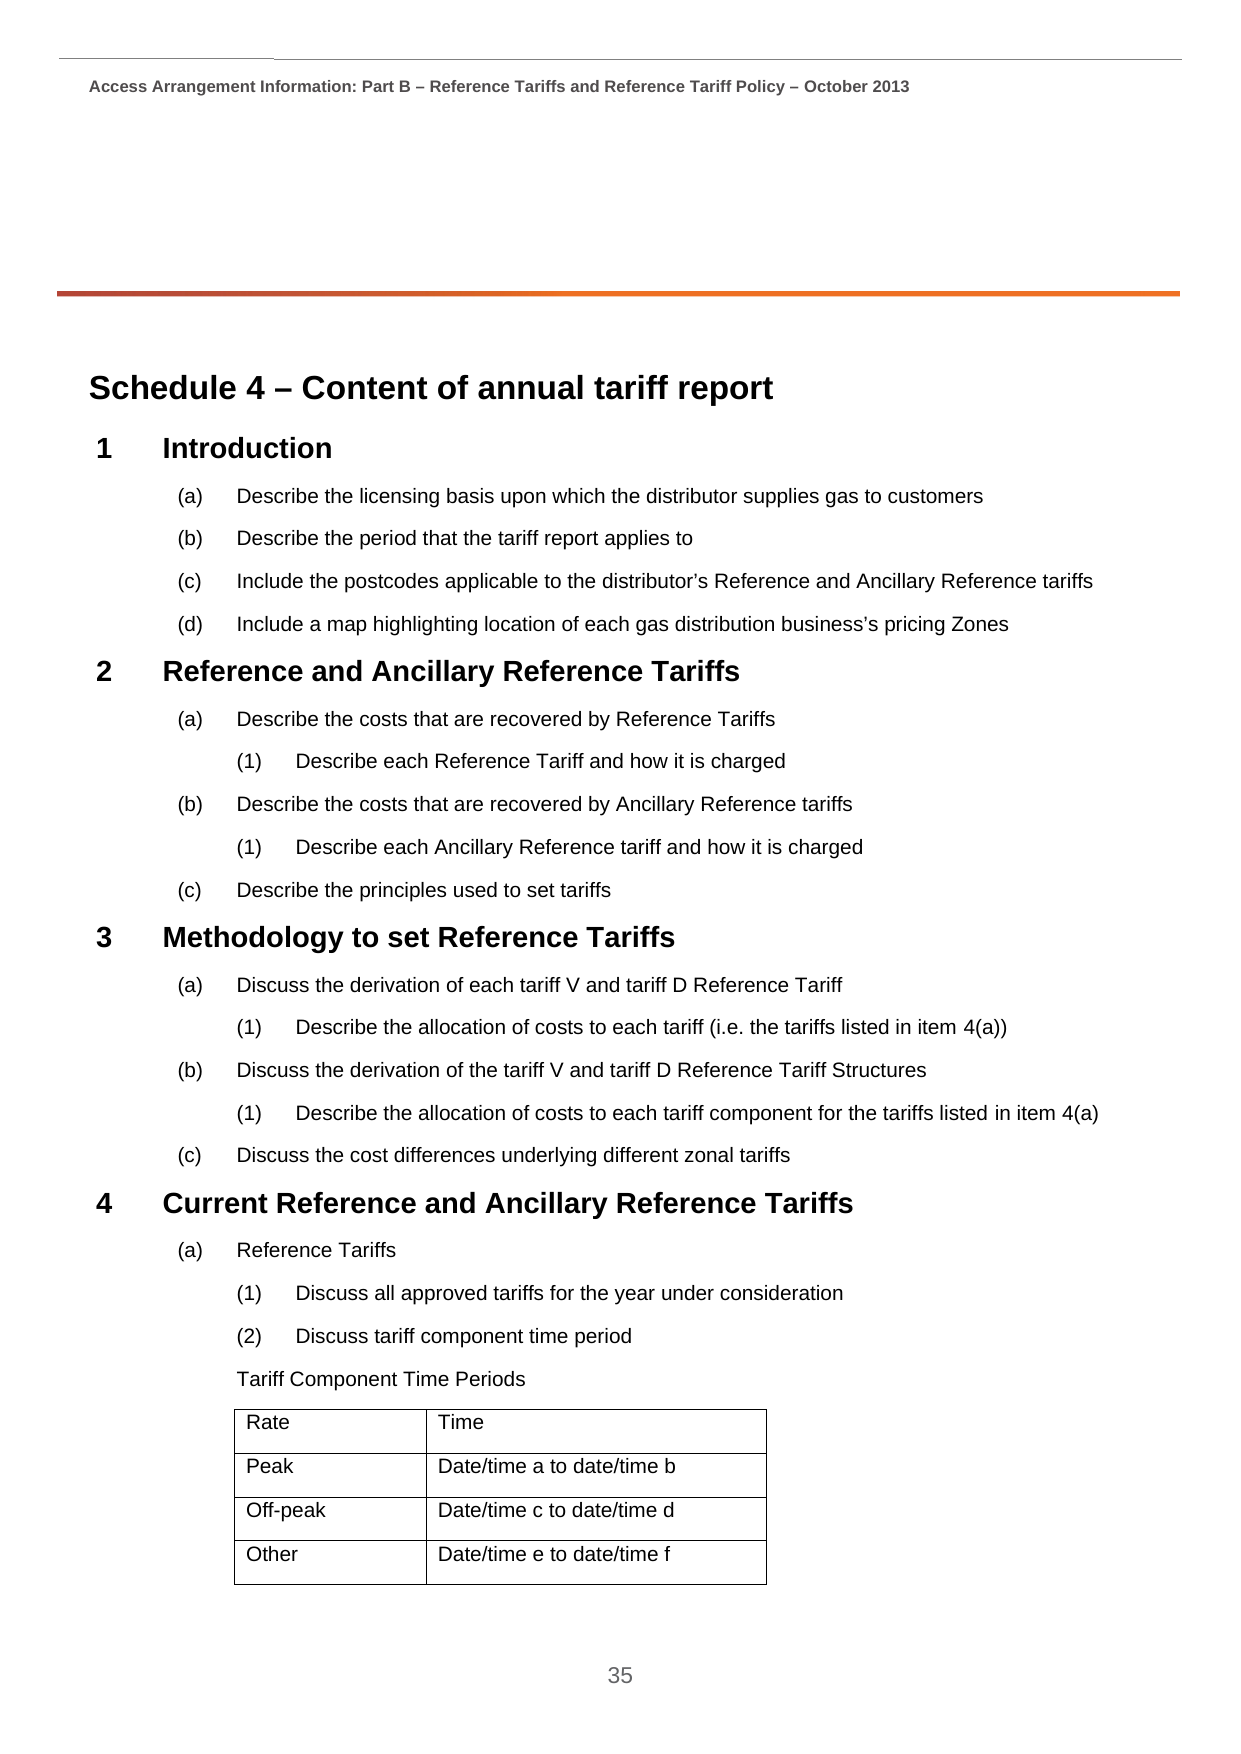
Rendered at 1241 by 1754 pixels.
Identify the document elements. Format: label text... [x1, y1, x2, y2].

subtitle 4 Current Reference and Ancillary Reference Tariffs [96, 1186, 1152, 1219]
table_cell Date/time c to date/time d [427, 1498, 766, 1540]
text Describe each Ancillary Reference tariff and how it is charged [236, 835, 1152, 859]
list Include a map highlighting location of each gas distribution business’s pricing Zones [177, 612, 1152, 636]
text Tariff Component Time Periods [236, 1366, 1152, 1390]
table_header Rate [235, 1410, 426, 1453]
table_cell Off-peak [235, 1498, 426, 1540]
text Discuss all approved tariffs for the year under consideration [236, 1281, 1152, 1305]
text Describe the allocation of costs to each tariff component for the tariffs listed in item 4(a) [236, 1101, 1152, 1124]
text Schedule 4 – Content of annual tariff report [89, 368, 1152, 406]
picture [57, 291, 1180, 304]
text Describe each Reference Tariff and how it is charged [236, 749, 1152, 773]
subtitle 3 Methodology to set Reference Tariffs [96, 920, 1152, 954]
subtitle 2 Reference and Ancillary Reference Tariffs [96, 654, 1152, 688]
list Include the postcodes applicable to the distributor’s Reference and Ancillary Reference tariffs [177, 569, 1152, 593]
text Describe the principles used to set tariffs [177, 877, 1152, 901]
list Describe the licensing basis upon which the distributor supplies gas to customers [177, 483, 1152, 507]
table_cell Peak [235, 1454, 426, 1497]
text Discuss the derivation of the tariff V and tariff D Reference Tariff Structures [177, 1058, 1152, 1082]
table_header Time [427, 1410, 766, 1453]
subtitle 1 Introduction [96, 431, 1152, 465]
table_cell Other [235, 1541, 426, 1584]
text Describe the costs that are recovered by Ancillary Reference tariffs [177, 792, 1152, 816]
list Describe the costs that are recovered by Reference Tariffs [177, 707, 1152, 731]
text Discuss the cost differences underlying different zonal tariffs [177, 1143, 1152, 1167]
list Discuss the derivation of each tariff V and tariff D Reference Tariff [177, 972, 1152, 996]
table_cell Date/time e to date/time f [427, 1541, 766, 1584]
list Reference Tariffs [177, 1238, 1152, 1262]
text Describe the allocation of costs to each tariff (i.e. the tariffs listed in item 4(a)) [236, 1015, 1152, 1039]
list Describe the period that the tariff report applies to [177, 526, 1152, 550]
table_cell Date/time a to date/time b [427, 1454, 766, 1497]
text Discuss tariff component time period [236, 1324, 1152, 1348]
